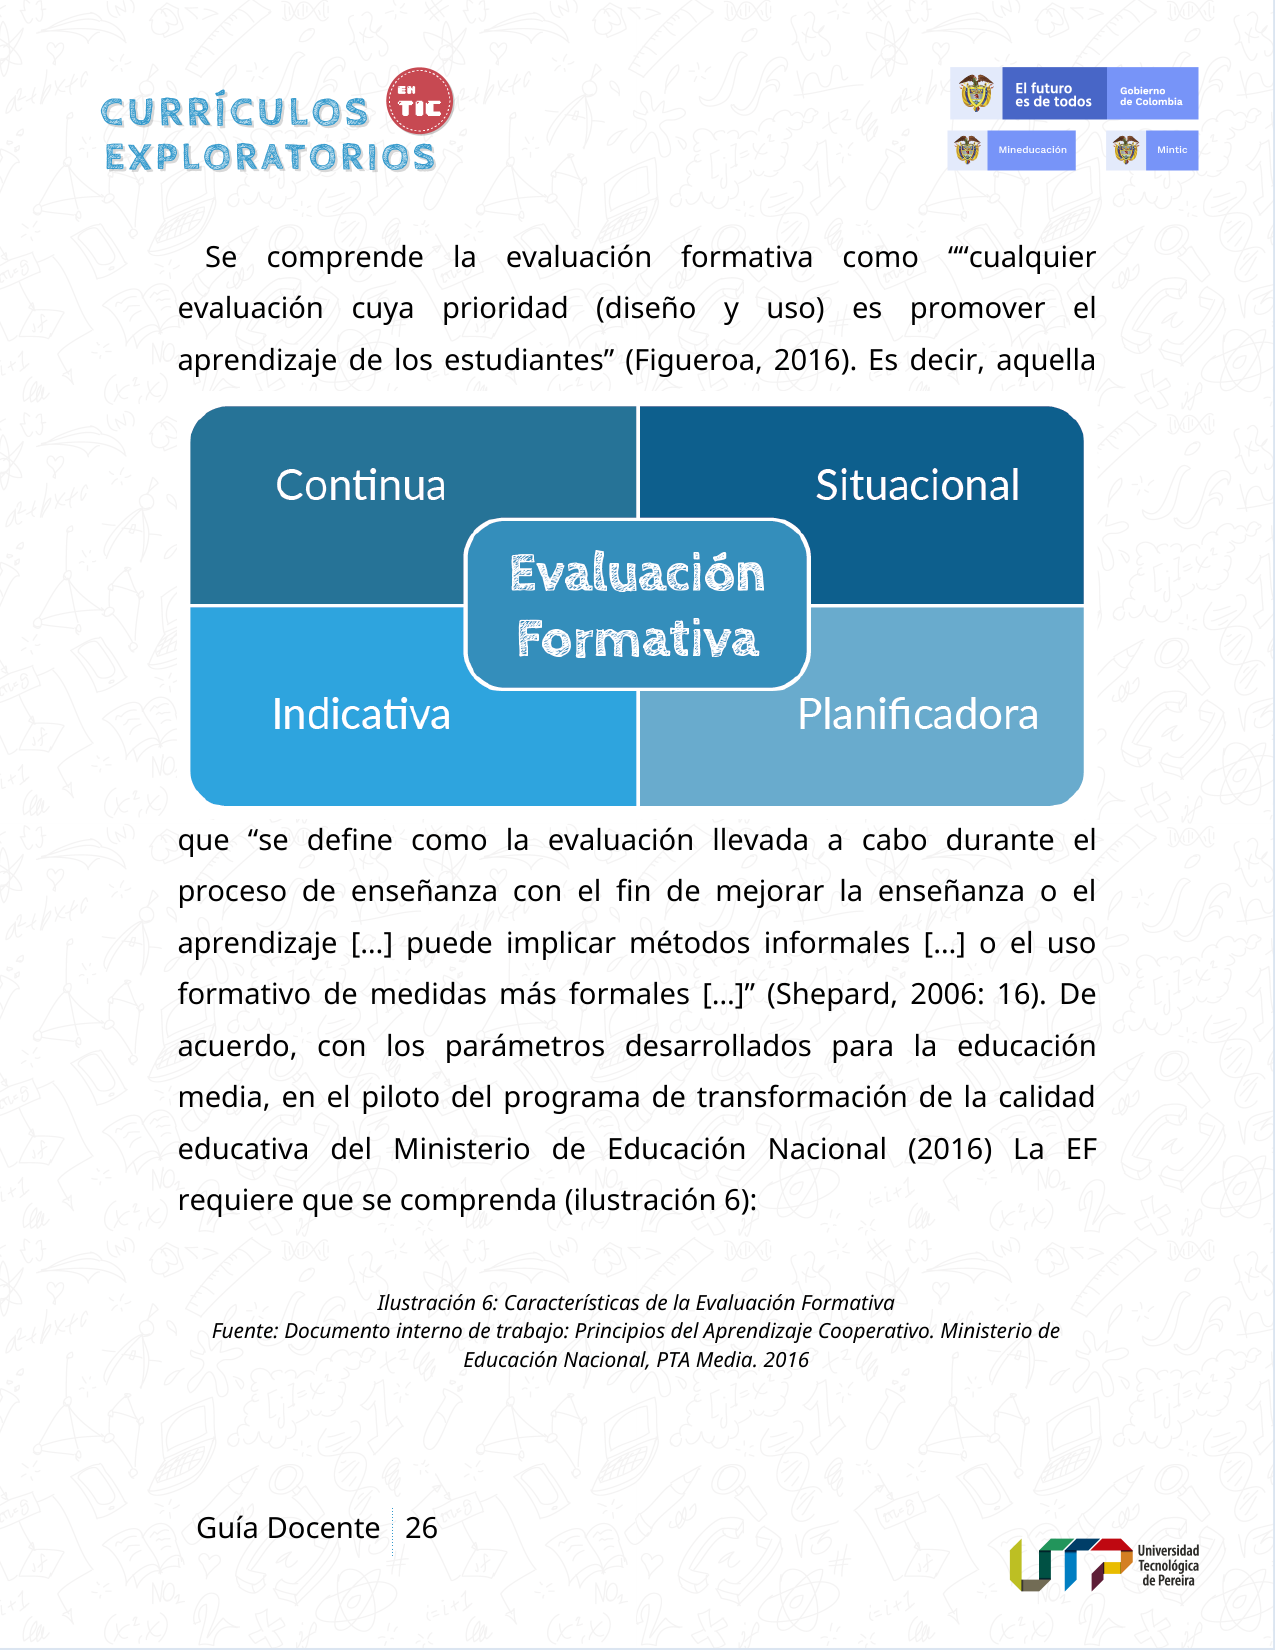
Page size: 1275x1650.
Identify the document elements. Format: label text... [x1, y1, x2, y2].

list Se comprende la evaluación formativa como ““cualquier evaluación cuya prioridad (diseño y uso) es promover el aprendizaje de los estudiantes” (Figueroa, 2016). Es decir, aquella que “se define como la evaluación llevada a cabo durante el proceso de enseñanza con el fin de mejorar la enseñanza o el aprendizaje […] puede implicar métodos informales […] o el uso formativo de medidas más formales […]” (Shepard, 2006: 16). De acuerdo, con los parámetros desarrollados para la educación media, en el piloto del programa de transformación de la calidad educativa del Ministerio de Educación Nacional (2016) La EF requiere que se comprenda (ilustración 6): [177, 236, 1098, 391]
list Se comprende la evaluación formativa como ““cualquier evaluación cuya prioridad (diseño y uso) es promover el aprendizaje de los estudiantes” (Figueroa, 2016). Es decir, aquella que “se define como la evaluación llevada a cabo durante el proceso de enseñanza con el fin de mejorar la enseñanza o el aprendizaje […] puede implicar métodos informales […] o el uso formativo de medidas más formales […]” (Shepard, 2006: 16). De acuerdo, con los parámetros desarrollados para la educación media, en el piloto del programa de transformación de la calidad educativa del Ministerio de Educación Nacional (2016) La EF requiere que se comprenda (ilustración 6): [177, 819, 1098, 1219]
text Fuente: Documento interno de trabajo: Principios del Aprendizaje Cooperativo. Ministerio de Educación Nacional, PTA Media. 2016 [177, 1317, 1098, 1373]
picture [0, 0, 1274, 1648]
text Ilustración 6: Características de la Evaluación Formativa [177, 1288, 1098, 1317]
